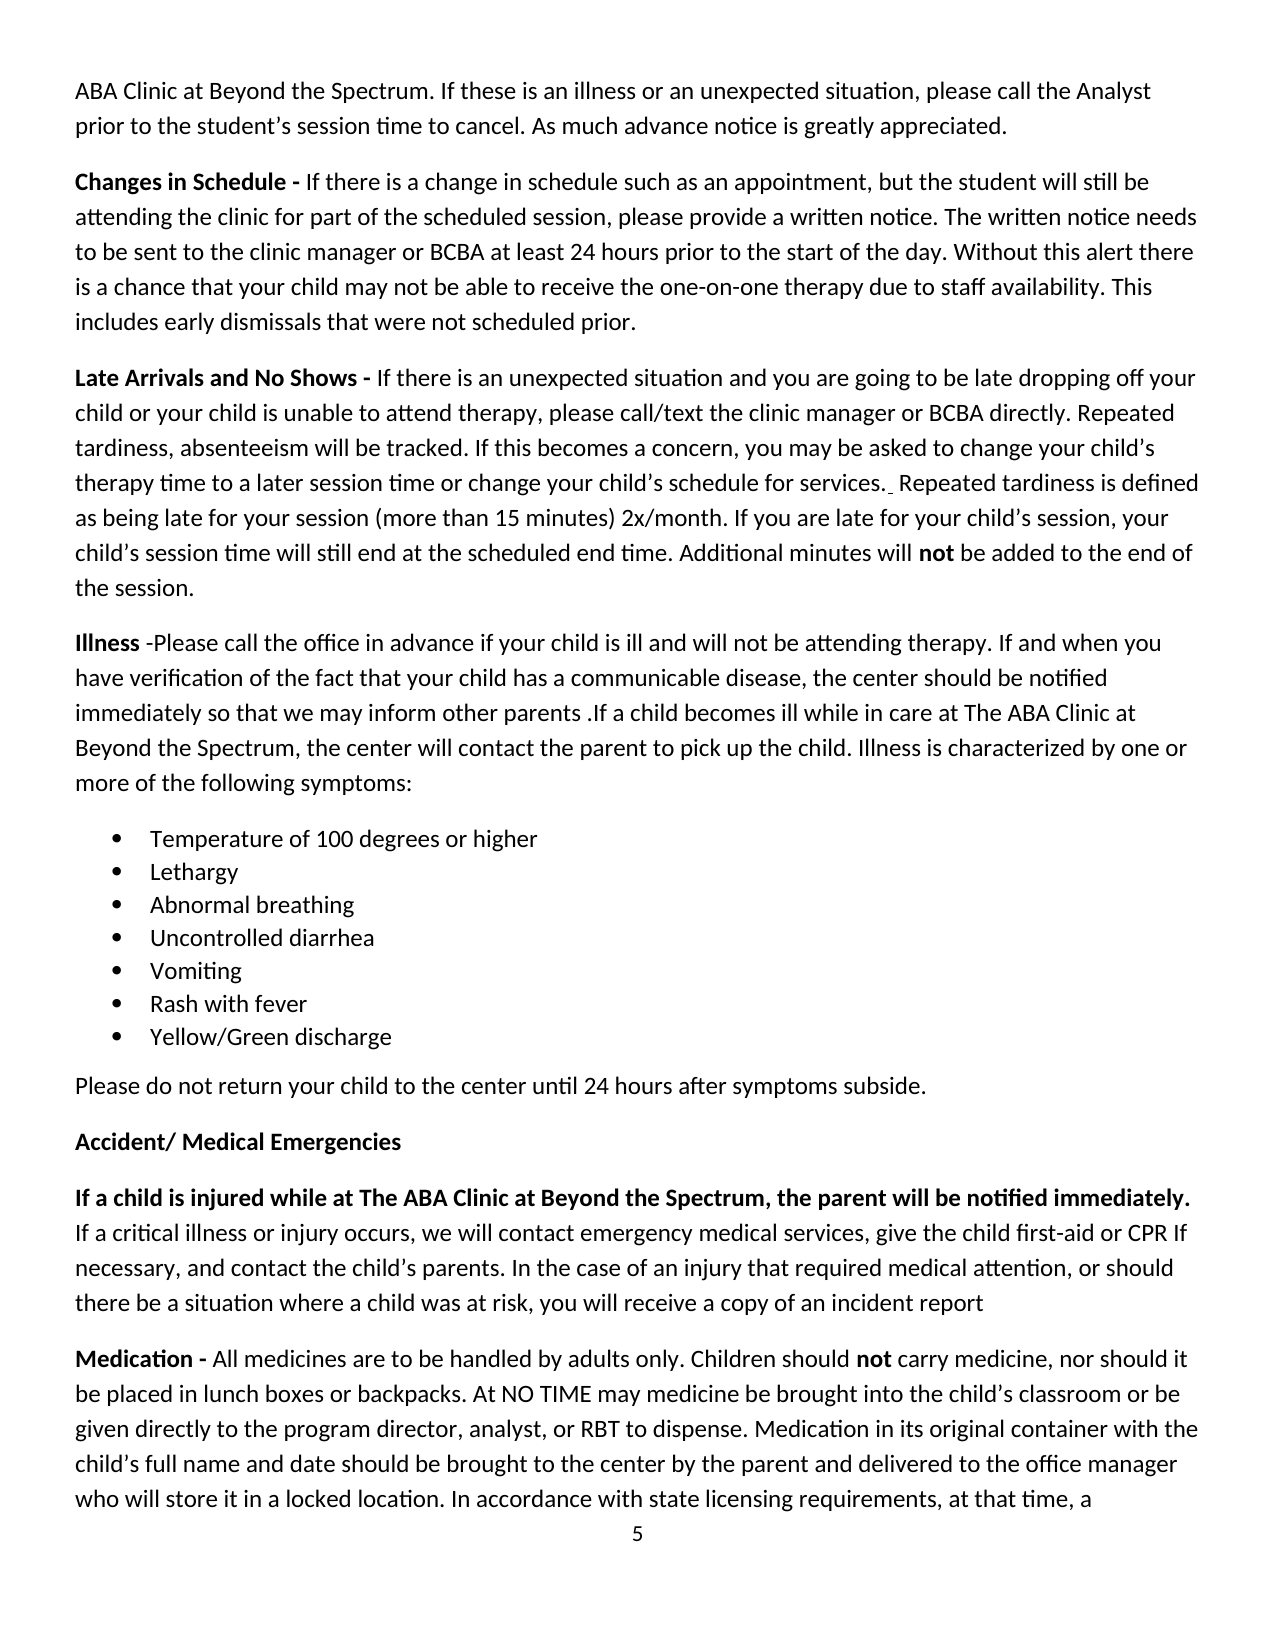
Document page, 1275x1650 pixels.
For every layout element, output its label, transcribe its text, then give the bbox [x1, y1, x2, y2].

list Rash with fever [112, 988, 1200, 1018]
list Uncontrolled diarrhea [112, 922, 1200, 953]
text Please do not return your child to the center until 24 hours after symptoms subside. [75, 1070, 1200, 1101]
text Late Arrivals and No Shows - If there is an unexpected situation and you are going to be late dropping off your child or your child is unable to attend therapy, please call/text the clinic manager or BCBA directly. Repeated tardiness, absenteeism will be tracked. If this becomes a concern, you may be asked to change your child’s therapy time to a later session time or change your child’s schedule for services. Repeated tardiness is defined as being late for your session (more than 15 minutes) 2x/month. If you are late for your child’s session, your child’s session time will still end at the scheduled end time. Additional minutes will not be added to the end of the session. [75, 362, 1200, 602]
list Temperature of 100 degrees or higher [112, 823, 1200, 854]
list Abnormal breathing [112, 889, 1200, 920]
text Accident/ Medical Emergencies [75, 1126, 1200, 1157]
text If a child is injured while at The ABA Clinic at Beyond the Spectrum, the parent will be notified immediately. If a critical illness or injury occurs, we will contact emergency medical services, give the child first-aid or CPR If necessary, and contact the child’s parents. In the case of an injury that required medical attention, or should there be a situation where a child was at risk, you will receive a copy of an incident report [75, 1182, 1200, 1318]
list Yellow/Green discharge [112, 1021, 1200, 1051]
text Illness -Please call the office in advance if your child is ill and will not be attending therapy. If and when you have verification of the fact that your child has a communicable disease, the center should be notified immediately so that we may inform other parents .If a child becomes ill while in care at The ABA Clinic at Beyond the Spectrum, the center will contact the parent to pick up the child. Illness is characterized by one or more of the following symptoms: [75, 627, 1200, 798]
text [75, 75, 1200, 141]
text Changes in Schedule - If there is a change in schedule such as an appointment, but the student will still be attending the clinic for part of the scheduled session, please provide a written notice. The written notice needs to be sent to the clinic manager or BCBA at least 24 hours prior to the start of the day. Without this alert there is a chance that your child may not be able to receive the one-on-one therapy due to staff availability. This includes early dismissals that were not scheduled prior. [75, 166, 1200, 336]
list Vomiting [112, 955, 1200, 986]
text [75, 1343, 1200, 1513]
list Lethargy [112, 856, 1200, 887]
